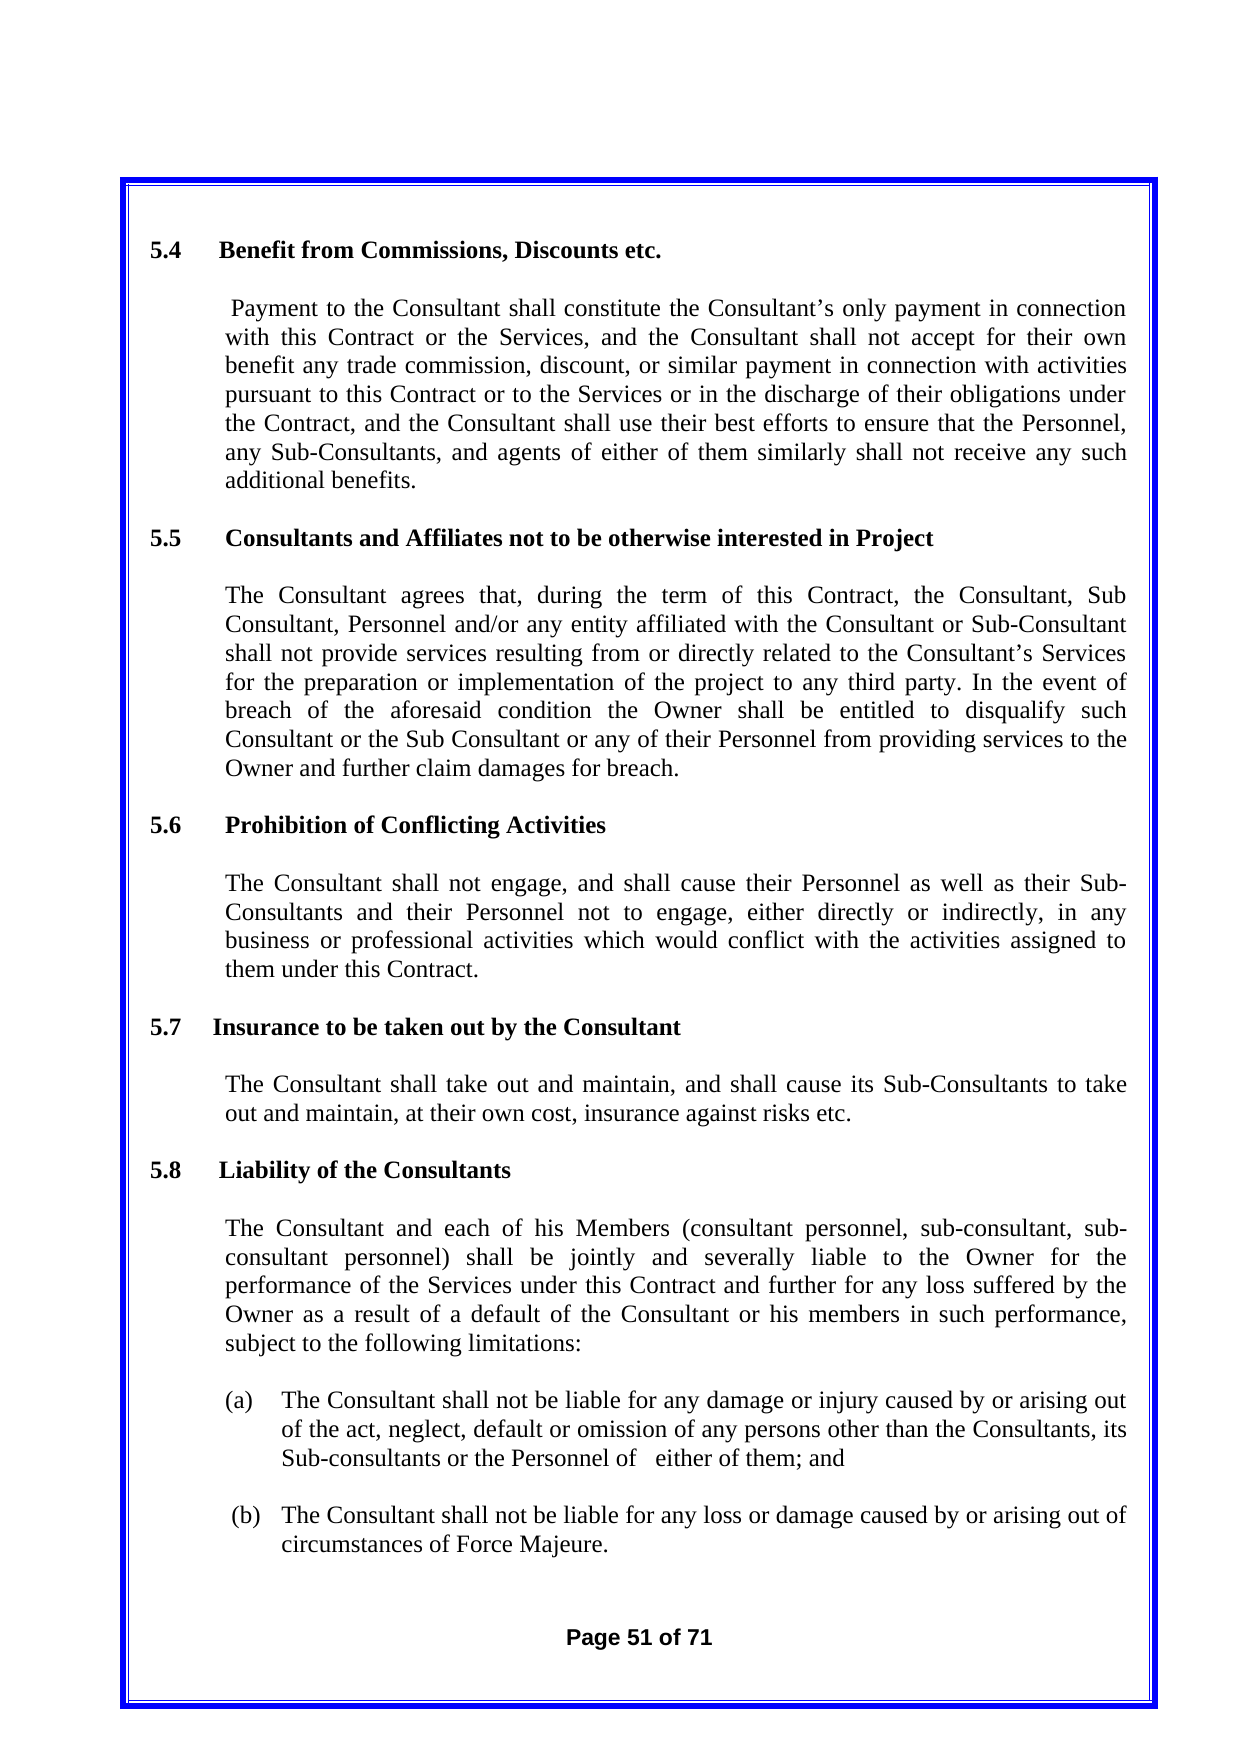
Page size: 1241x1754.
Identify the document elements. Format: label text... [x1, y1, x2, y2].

text (a) The Consultant shall not be liable for any damage or injury caused by or arising out of the act, neglect, default or omission of any persons other than the Consultants, its Sub-consultants or the Personnel of either of them; and [225, 1386, 1128, 1472]
list Prohibition of Conflicting Activities [150, 811, 1128, 839]
text Payment to the Consultant shall constitute the Consultant’s only payment in connection with this Contract or the Services, and the Consultant shall not accept for their own benefit any trade commission, discount, or similar payment in connection with activities pursuant to this Contract or to the Services or in the discharge of their obligations under the Contract, and the Consultant shall use their best efforts to ensure that the Personnel, any Sub-Consultants, and agents of either of them similarly shall not receive any such additional benefits. [206, 293, 1128, 494]
text 5.5 Consultants and Affiliates not to be otherwise interested in Project [150, 523, 1128, 552]
text The Consultant shall take out and maintain, and shall cause its Sub-Consultants to take out and maintain, at their own cost, insurance against risks etc. [225, 1069, 1128, 1127]
text The Consultant and each of his Members (consultant personnel, sub-consultant, sub-consultant personnel) shall be jointly and severally liable to the Owner for the performance of the Services under this Contract and further for any loss suffered by the Owner as a result of a default of the Consultant or his members in such performance, subject to the following limitations: [225, 1213, 1128, 1357]
text 5.4 Benefit from Commissions, Discounts etc. [150, 236, 1128, 264]
text The Consultant agrees that, during the term of this Contract, the Consultant, Sub Consultant, Personnel and/or any entity affiliated with the Consultant or Sub-Consultant shall not provide services resulting from or directly related to the Consultant’s Services for the preparation or implementation of the project to any third party. In the event of breach of the aforesaid condition the Owner shall be entitled to disqualify such Consultant or the Sub Consultant or any of their Personnel from providing services to the Owner and further claim damages for breach. [225, 581, 1128, 782]
text The Consultant shall not engage, and shall cause their Personnel as well as their Sub-Consultants and their Personnel not to engage, either directly or indirectly, in any business or professional activities which would conflict with the activities assigned to them under this Contract. [225, 868, 1128, 983]
text (b) The Consultant shall not be liable for any loss or damage caused by or arising out of circumstances of Force Majeure. [225, 1501, 1128, 1558]
text 5.8 Liability of the Consultants [150, 1156, 1128, 1184]
text 5.7 Insurance to be taken out by the Consultant [150, 1012, 1128, 1041]
